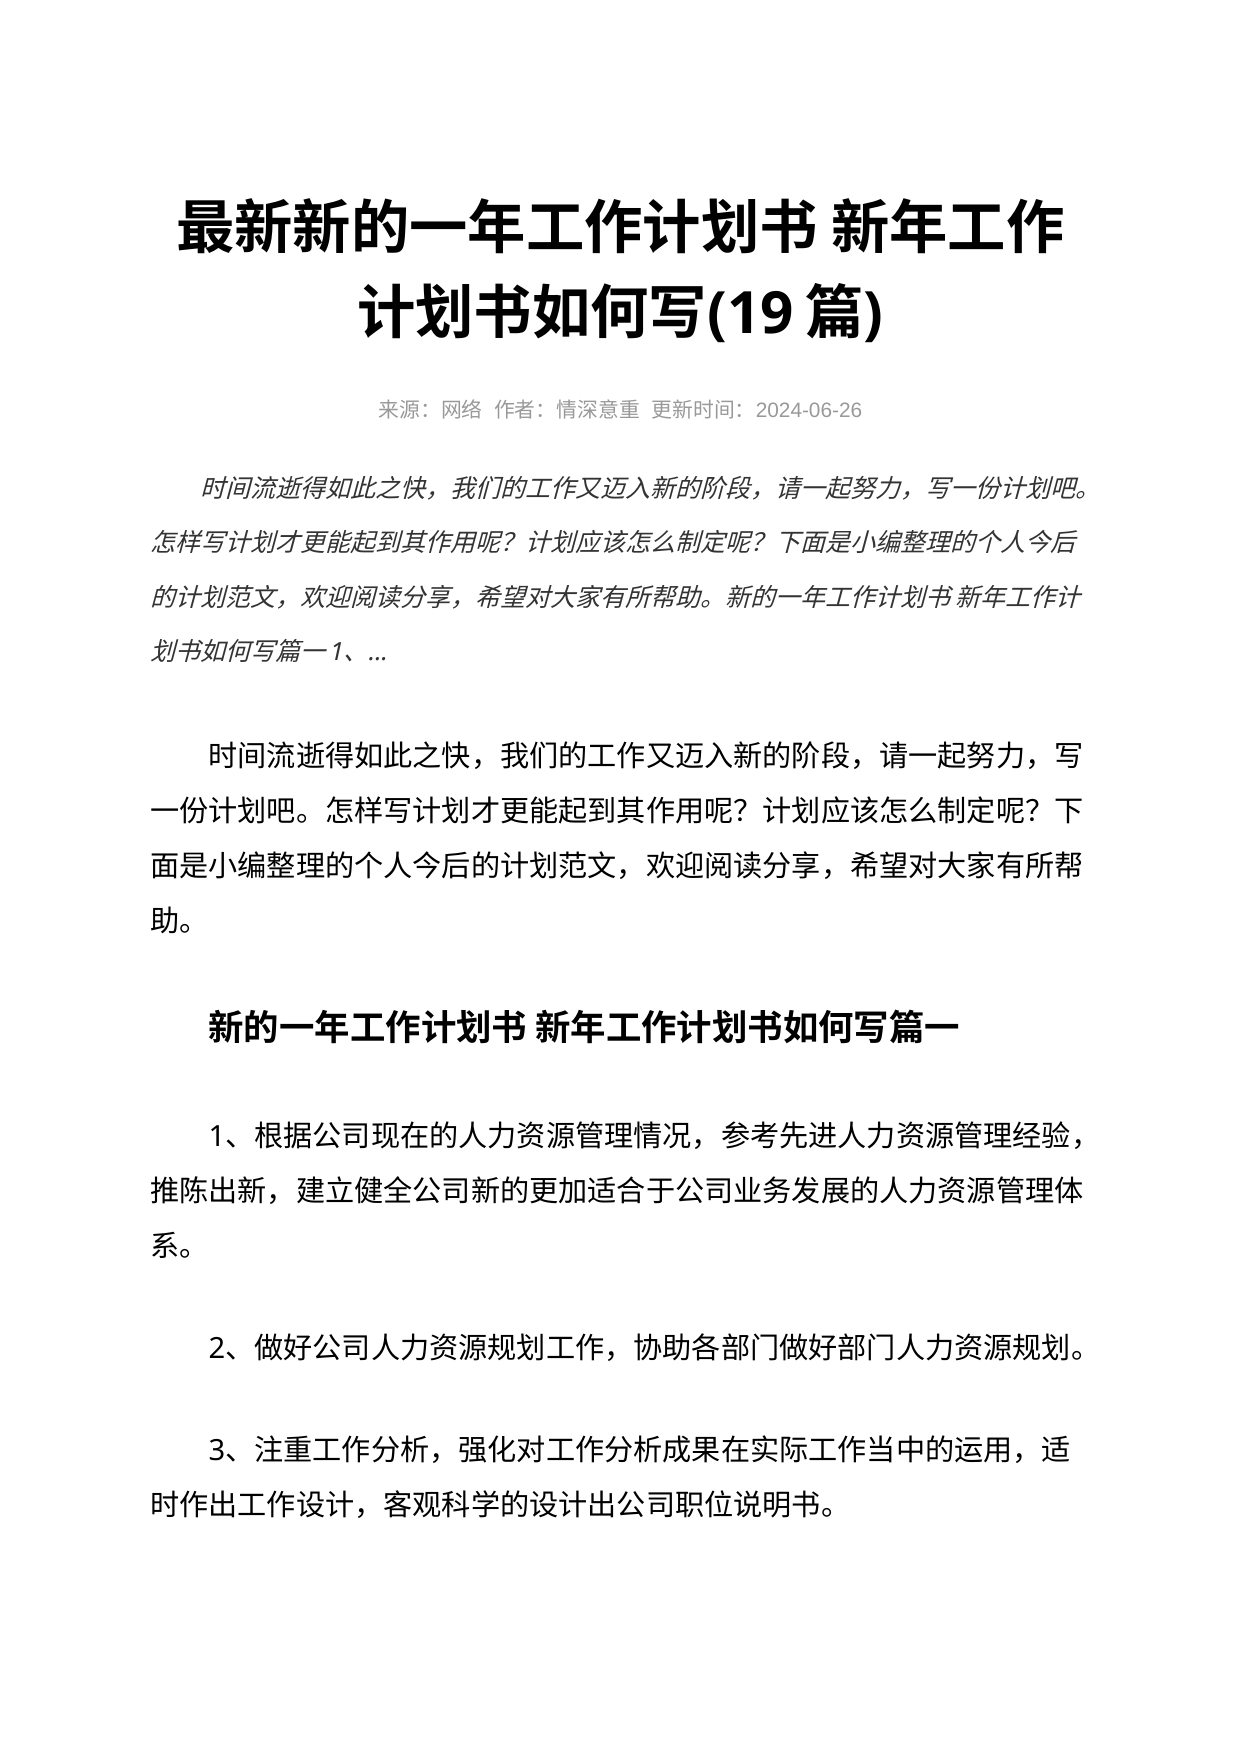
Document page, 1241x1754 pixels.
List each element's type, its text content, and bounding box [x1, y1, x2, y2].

text 3、注重工作分析，强化对工作分析成果在实际工作当中的运用，适时作出工作设计，客观科学的设计出公司职位说明书。 [150, 1426, 1090, 1523]
text 新的一年工作计划书 新年工作计划书如何写篇一 [150, 999, 1090, 1050]
text 时间流逝得如此之快，我们的工作又迈入新的阶段，请一起努力，写一份计划吧。怎样写计划才更能起到其作用呢？计划应该怎么制定呢？下面是小编整理的个人今后的计划范文，欢迎阅读分享，希望对大家有所帮助。 [150, 733, 1090, 939]
text 2、做好公司人力资源规划工作，协助各部门做好部门人力资源规划。 [150, 1324, 1090, 1367]
subtitle 最新新的一年工作计划书 新年工作计划书如何写(19篇) [150, 181, 1090, 351]
text 时间流逝得如此之快，我们的工作又迈入新的阶段，请一起努力，写一份计划吧。怎样写计划才更能起到其作用呢？计划应该怎么制定呢？下面是小编整理的个人今后的计划范文，欢迎阅读分享，希望对大家有所帮助。新的一年工作计划书 新年工作计划书如何写篇一1、... [150, 468, 1090, 668]
text 来源：网络 作者：情深意重 更新时间：2024-06-26 [150, 397, 1090, 421]
text 1、根据公司现在的人力资源管理情况，参考先进人力资源管理经验，推陈出新，建立健全公司新的更加适合于公司业务发展的人力资源管理体系。 [150, 1112, 1090, 1265]
